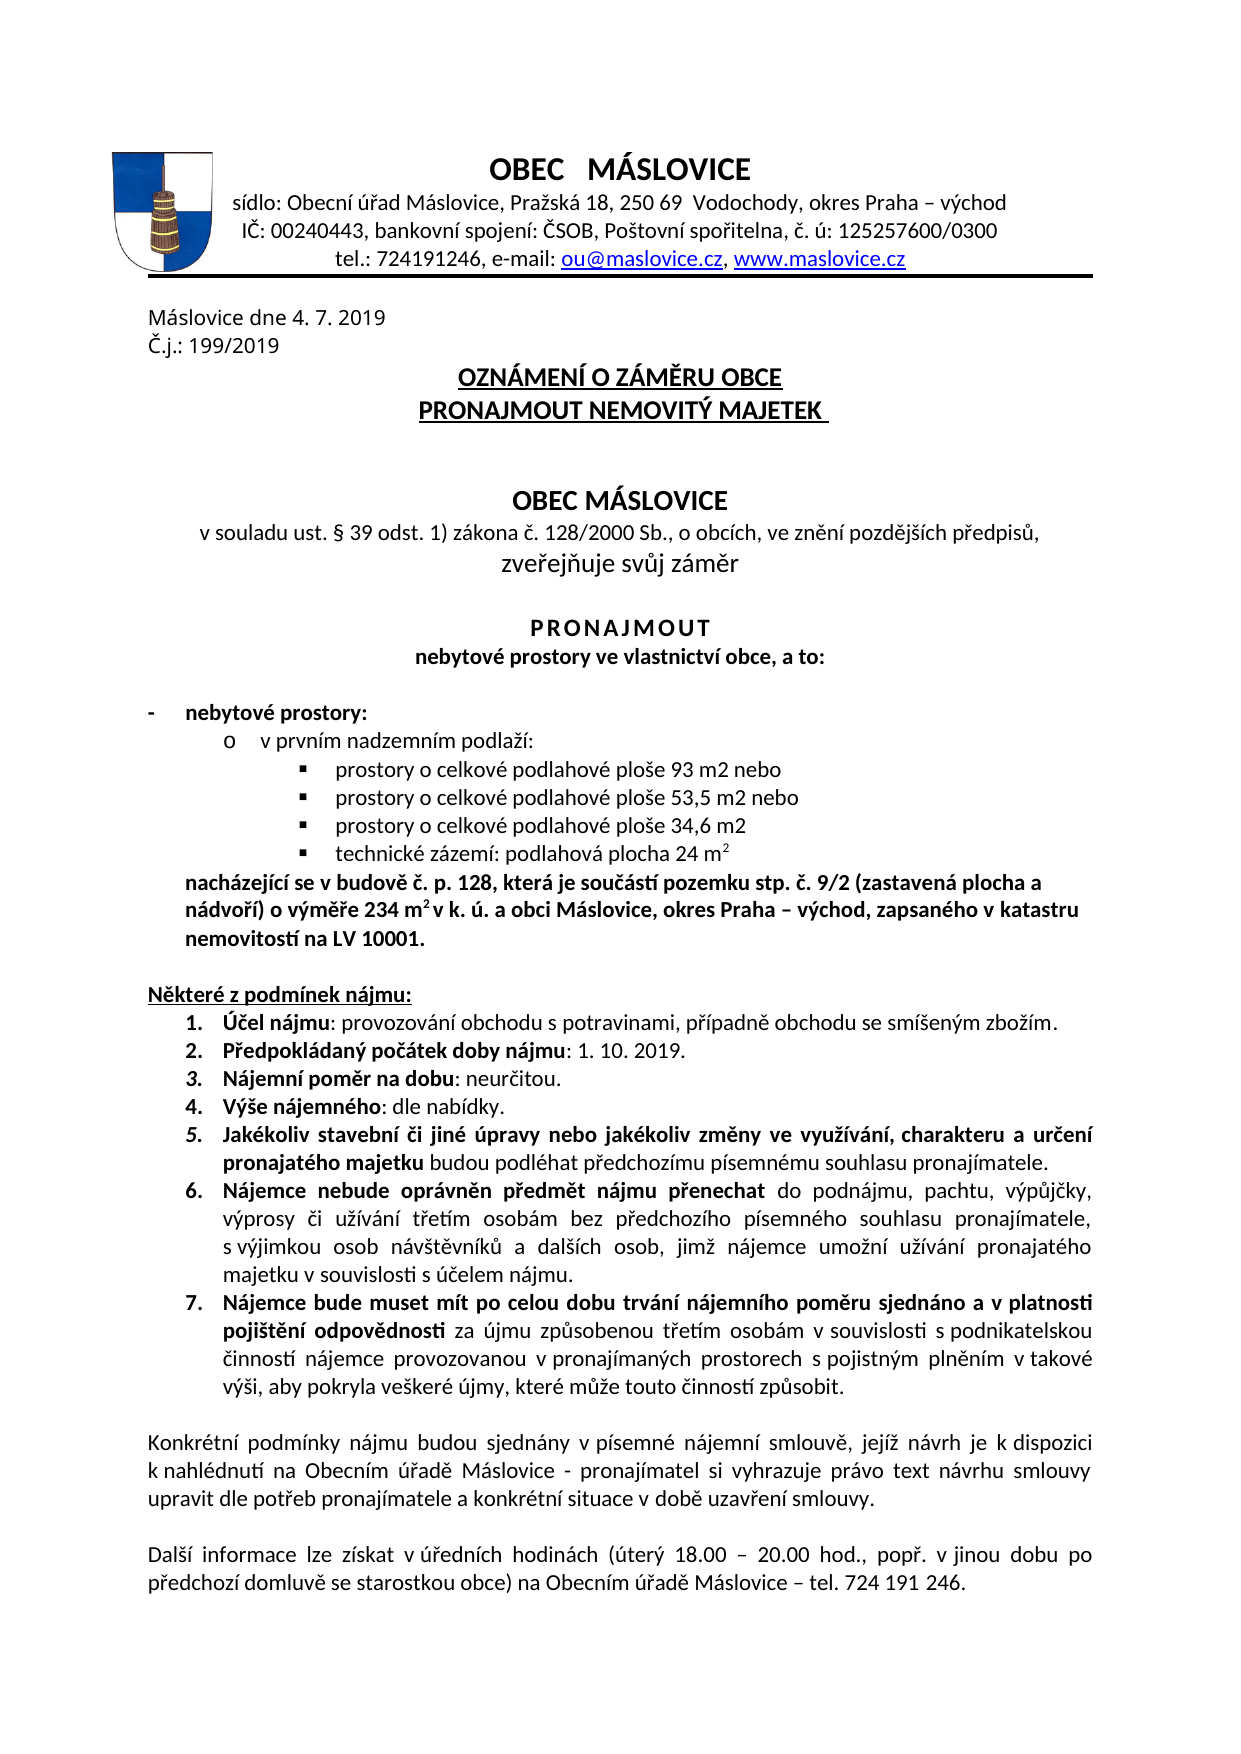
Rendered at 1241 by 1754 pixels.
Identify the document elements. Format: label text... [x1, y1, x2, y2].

list prostory o celkové podlahové ploše 34,6 m2 [298, 812, 1093, 839]
text pronajmout neMOVITÝ MAJETEK [148, 393, 1093, 426]
list Nájemní poměr na dobu: neurčitou. [185, 1064, 1093, 1092]
text OBEC MÁSLOVICE [148, 148, 1093, 188]
list v prvním nadzemním podlaží: [223, 726, 1093, 756]
text pronajmout [148, 612, 1093, 642]
list technické zázemí: podlahová plocha 24 m2 [298, 839, 1093, 868]
subtitle tel.: 724191246, e-mail: ou@maslovice.cz, www.maslovice.cz [148, 244, 1093, 274]
list Nájemce nebude oprávněn předmět nájmu přenechat do podnájmu, pachtu, výpůjčky, výprosy či užívání třetím osobám bez předchozího písemného souhlasu pronajímatele, s výjimkou osob návštěvníků a dalších osob, jimž nájemce umožní užívání pronajatého majetku v souvislosti s účelem nájmu. [185, 1176, 1093, 1288]
text Oznámení o záměru obce [148, 360, 1093, 393]
list Jakékoliv stavební či jiné úpravy nebo jakékoliv změny ve využívání, charakteru a určení pronajatého majetku budou podléhat předchozímu písemnému souhlasu pronajímatele. [185, 1120, 1093, 1176]
text Obec MÁSLOVICE [148, 482, 1093, 518]
list Nájemce bude muset mít po celou dobu trvání nájemního poměru sjednáno a v platnosti pojištění odpovědnosti za újmu způsobenou třetím osobám v souvislosti s podnikatelskou činností nájemce provozovanou v pronajímaných prostorech s pojistným plněním v takové výši, aby pokryla veškeré újmy, které může touto činností způsobit. [185, 1288, 1093, 1400]
text Některé z podmínek nájmu: [148, 980, 1093, 1008]
text nacházející se v budově č. p. 128, která je součástí pozemku stp. č. 9/2 (zastavená plocha a nádvoří) o výměře 234 m2 v k. ú. a obci Máslovice, okres Praha – východ, zapsaného v katastru nemovitostí na LV 10001. [185, 868, 1093, 952]
text Další informace lze získat v úředních hodinách (úterý 18.00 – 20.00 hod., popř. v jinou dobu po předchozí domluvě se starostkou obce) na Obecním úřadě Máslovice – tel. 724 191 246. [148, 1540, 1093, 1596]
subtitle sídlo: Obecní úřad Máslovice, Pražská 18, 250 69 Vodochody, okres Praha – východ [148, 188, 1093, 216]
text nebytové prostory ve vlastnictví obce, a to: [148, 642, 1093, 670]
text Máslovice dne 4. 7. 2019 [148, 303, 1093, 332]
text zveřejňuje svůj záměr [148, 546, 1093, 579]
text Č.j.: 199/2019 [148, 332, 1093, 360]
list prostory o celkové podlahové ploše 93 m2 nebo [298, 756, 1093, 783]
picture [111, 152, 148, 272]
subtitle IČ: 00240443, bankovní spojení: ČSOB, Poštovní spořitelna, č. ú: 125257600/0300 [148, 216, 1093, 244]
text v souladu ust. § 39 odst. 1) zákona č. 128/2000 Sb., o obcích, ve znění pozdějších předpisů, [148, 518, 1093, 546]
list nebytové prostory: [148, 698, 1093, 726]
list prostory o celkové podlahové ploše 53,5 m2 nebo [298, 783, 1093, 812]
list Předpokládaný počátek doby nájmu: 1. 10. 2019. [185, 1036, 1093, 1064]
list Výše nájemného: dle nabídky. [185, 1092, 1093, 1120]
text Konkrétní podmínky nájmu budou sjednány v písemné nájemní smlouvě, jejíž návrh je k dispozici k nahlédnutí na Obecním úřadě Máslovice - pronajímatel si vyhrazuje právo text návrhu smlouvy upravit dle potřeb pronajímatele a konkrétní situace v době uzavření smlouvy. [148, 1428, 1093, 1512]
list Účel nájmu: provozování obchodu s potravinami, případně obchodu se smíšeným zbožím. [185, 1008, 1093, 1036]
